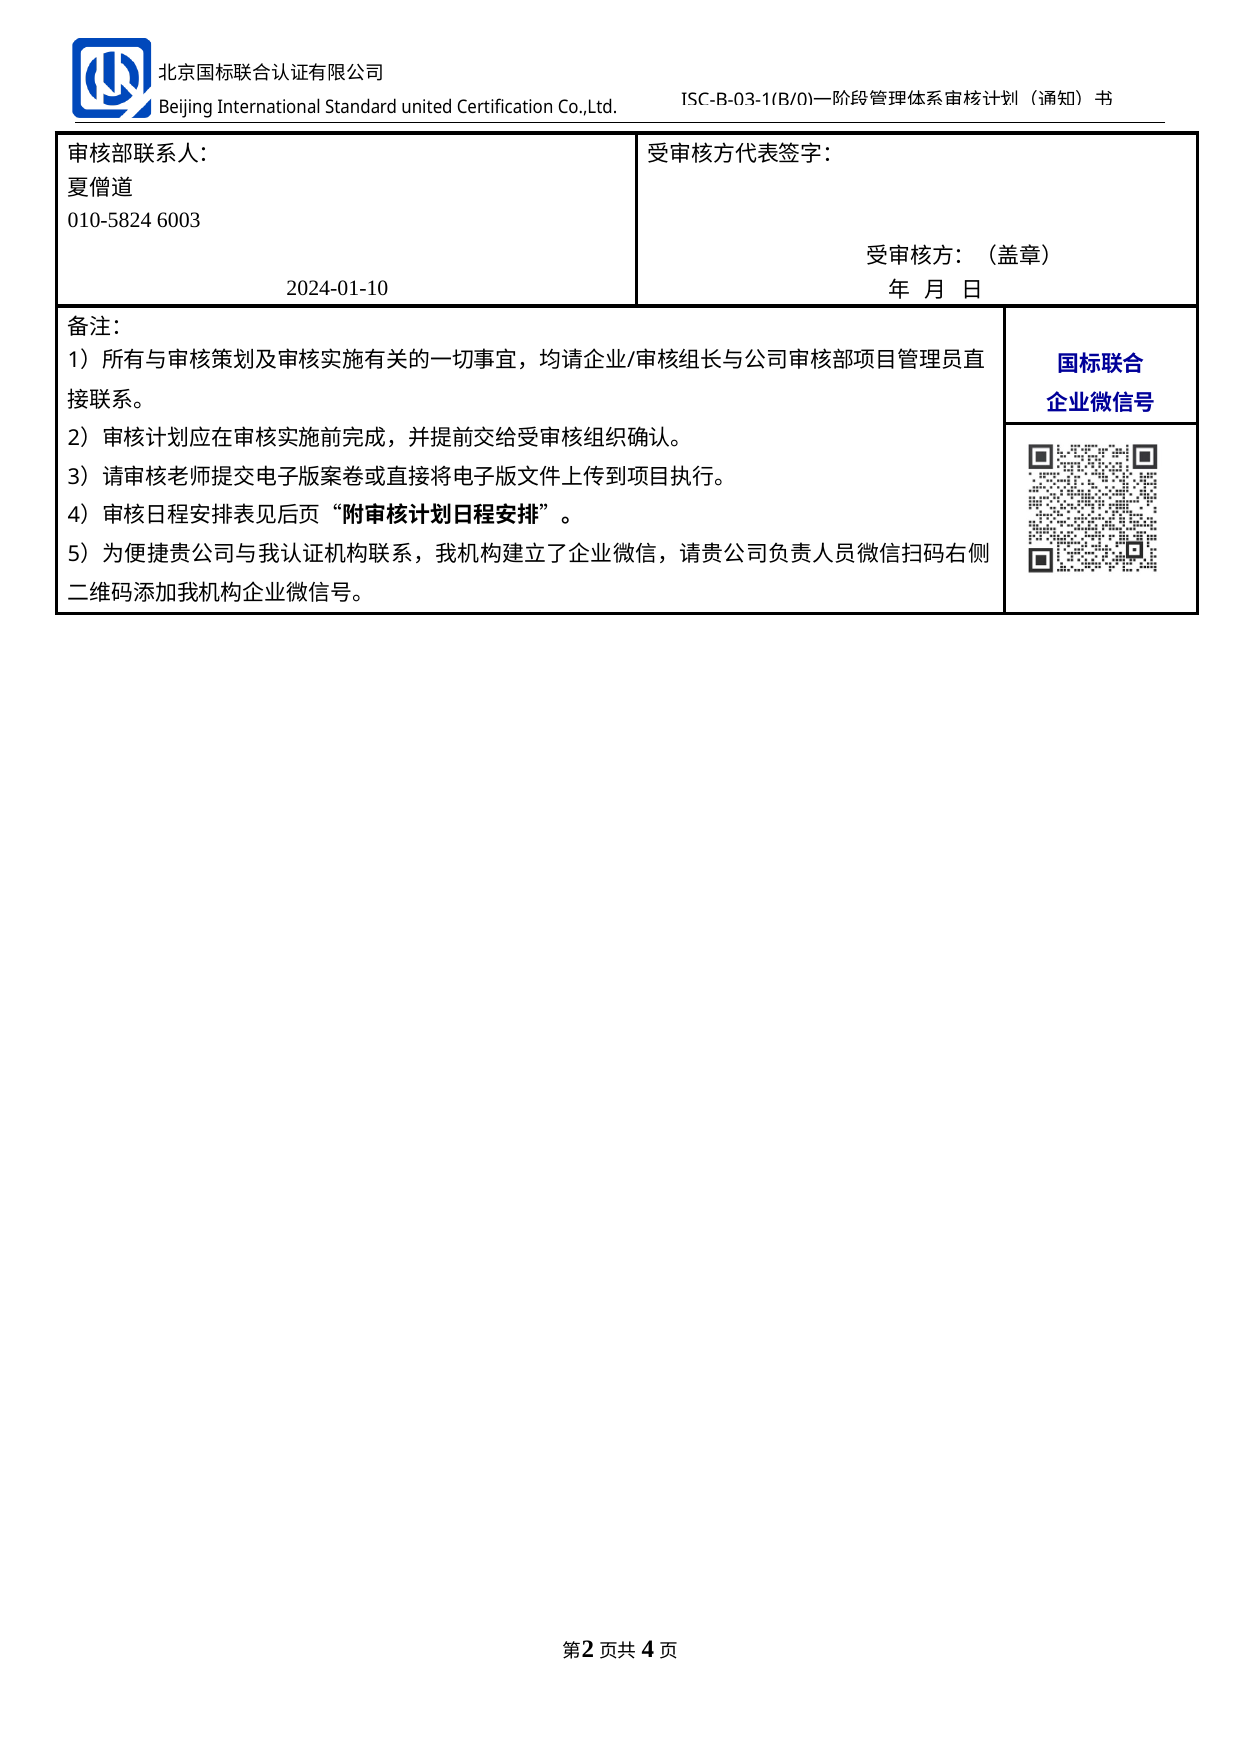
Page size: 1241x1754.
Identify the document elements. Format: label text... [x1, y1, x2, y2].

picture [72, 38, 152, 118]
table_cell 国标联合 企业微信号 [1006, 308, 1196, 422]
table_cell 受审核方代表签字： 受审核方：（盖章） 年 月 日 [638, 135, 1196, 304]
picture [1020, 438, 1166, 582]
table_cell 审核部联系人： 夏僧道 010-5824 6003 2024-01-10 [58, 135, 635, 304]
table_cell 备注： 1）所有与审核策划及审核实施有关的一切事宜，均请企业/审核组长与公司审核部项目管理员直接联系。 2）审核计划应在审核实施前完成，并提前交给受审核组织确认。 3）请审核老师提交电子版案卷或直接将电子版文件上传到项目执行。 4）审核日程安排表见后页“附审核计划日程安排”。 5）为便捷贵公司与我认证机构联系，我机构建立了企业微信，请贵公司负责人员微信扫码右侧二维码添加我机构企业微信号。 [58, 308, 1003, 612]
table_cell [1006, 425, 1196, 612]
